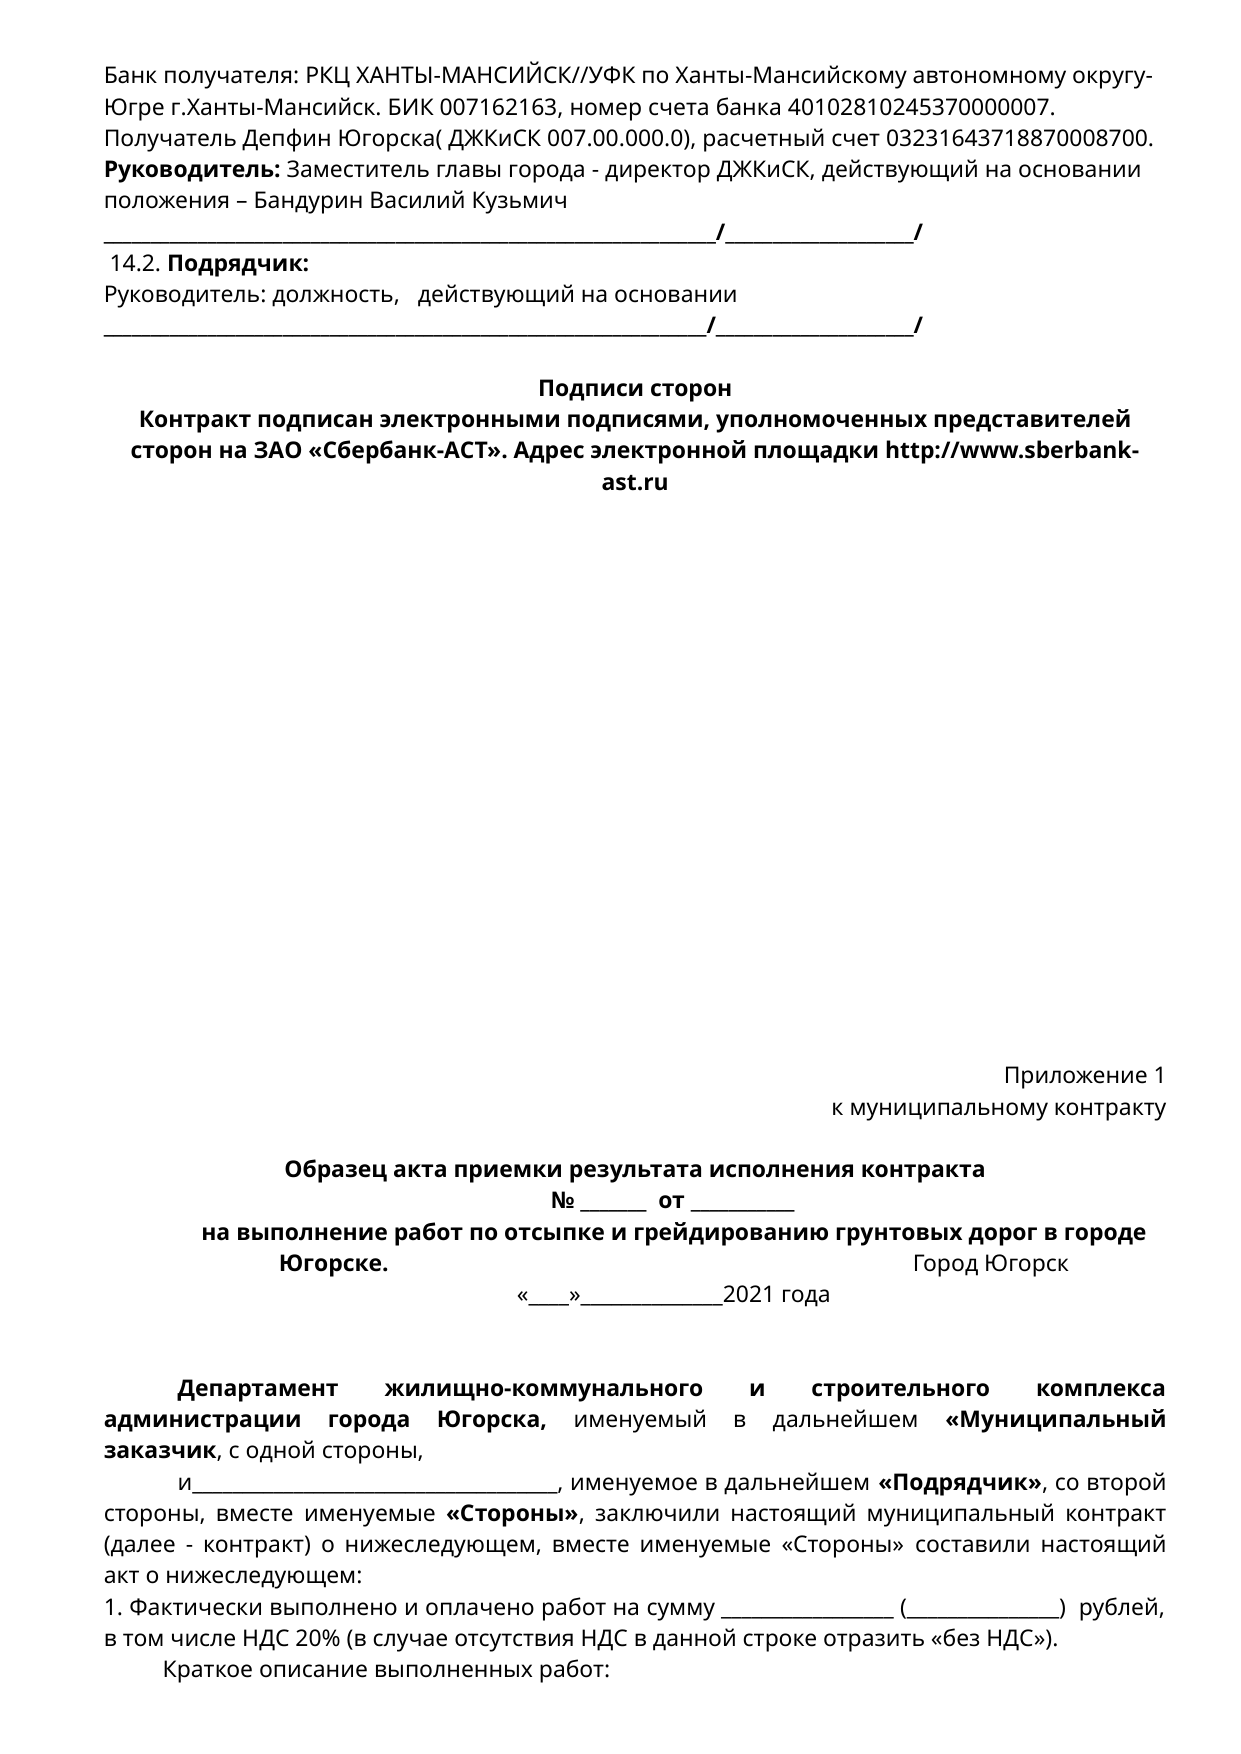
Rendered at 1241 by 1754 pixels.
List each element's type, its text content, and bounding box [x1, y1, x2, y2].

text Образец акта приемки результата исполнения контракта [103, 1153, 1167, 1184]
text 1. Фактически выполнено и оплачено работ на сумму _________________ (_______________) рублей, в том числе НДС 20% (в случае отсутствия НДС в данной строке отразить «без НДС»). [103, 1590, 1167, 1653]
text Подписи сторон [103, 372, 1167, 403]
text _________________________________________________________________/____________________/ [103, 215, 1167, 247]
text 14.2. Подрядчик: [103, 247, 1167, 278]
text Руководитель: должность, действующий на основании [103, 278, 1167, 309]
text Банк получателя: РКЦ ХАНТЫ-МАНСИЙСК//УФК по Ханты-Мансийскому автономному округу-Югре г.Ханты-Мансийск. БИК 007162163, номер счета банка 40102810245370000007. [103, 59, 1167, 122]
text ________________________________________________________________/_____________________/ [103, 309, 1167, 340]
text Департамент жилищно-коммунального и строительного комплекса администрации города Югорска, именуемый в дальнейшем «Муниципальный заказчик, с одной стороны, [103, 1372, 1167, 1465]
text Контракт подписан электронными подписями, уполномоченных представителей сторон на ЗАО «Сбербанк-АСТ». Адрес электронной площадки http://www.sberbank-ast.ru [103, 403, 1167, 497]
text на выполнение работ по отсыпке и грейдированию грунтовых дорог в городе Югорске. Город Югорск «____»______________2021 года [162, 1215, 1185, 1309]
text Приложение 1 [103, 1059, 1167, 1090]
text Руководитель: Заместитель главы города - директор ДЖКиСК, действующий на основании положения – Бандурин Василий Кузьмич [103, 153, 1167, 215]
text и____________________________________, именуемое в дальнейшем «Подрядчик», со второй стороны, вместе именуемые «Стороны», заключили настоящий муниципальный контракт (далее - контракт) о нижеследующем, вместе именуемые «Стороны» составили настоящий акт о нижеследующем: [103, 1465, 1167, 1590]
text № _______ от ___________ [103, 1184, 1167, 1215]
text Краткое описание выполненных работ: [103, 1653, 1167, 1684]
text Получатель Депфин Югорска( ДЖКиСК 007.00.000.0), расчетный счет 03231643718870008700. [103, 122, 1167, 153]
text к муниципальному контракту [103, 1090, 1167, 1122]
